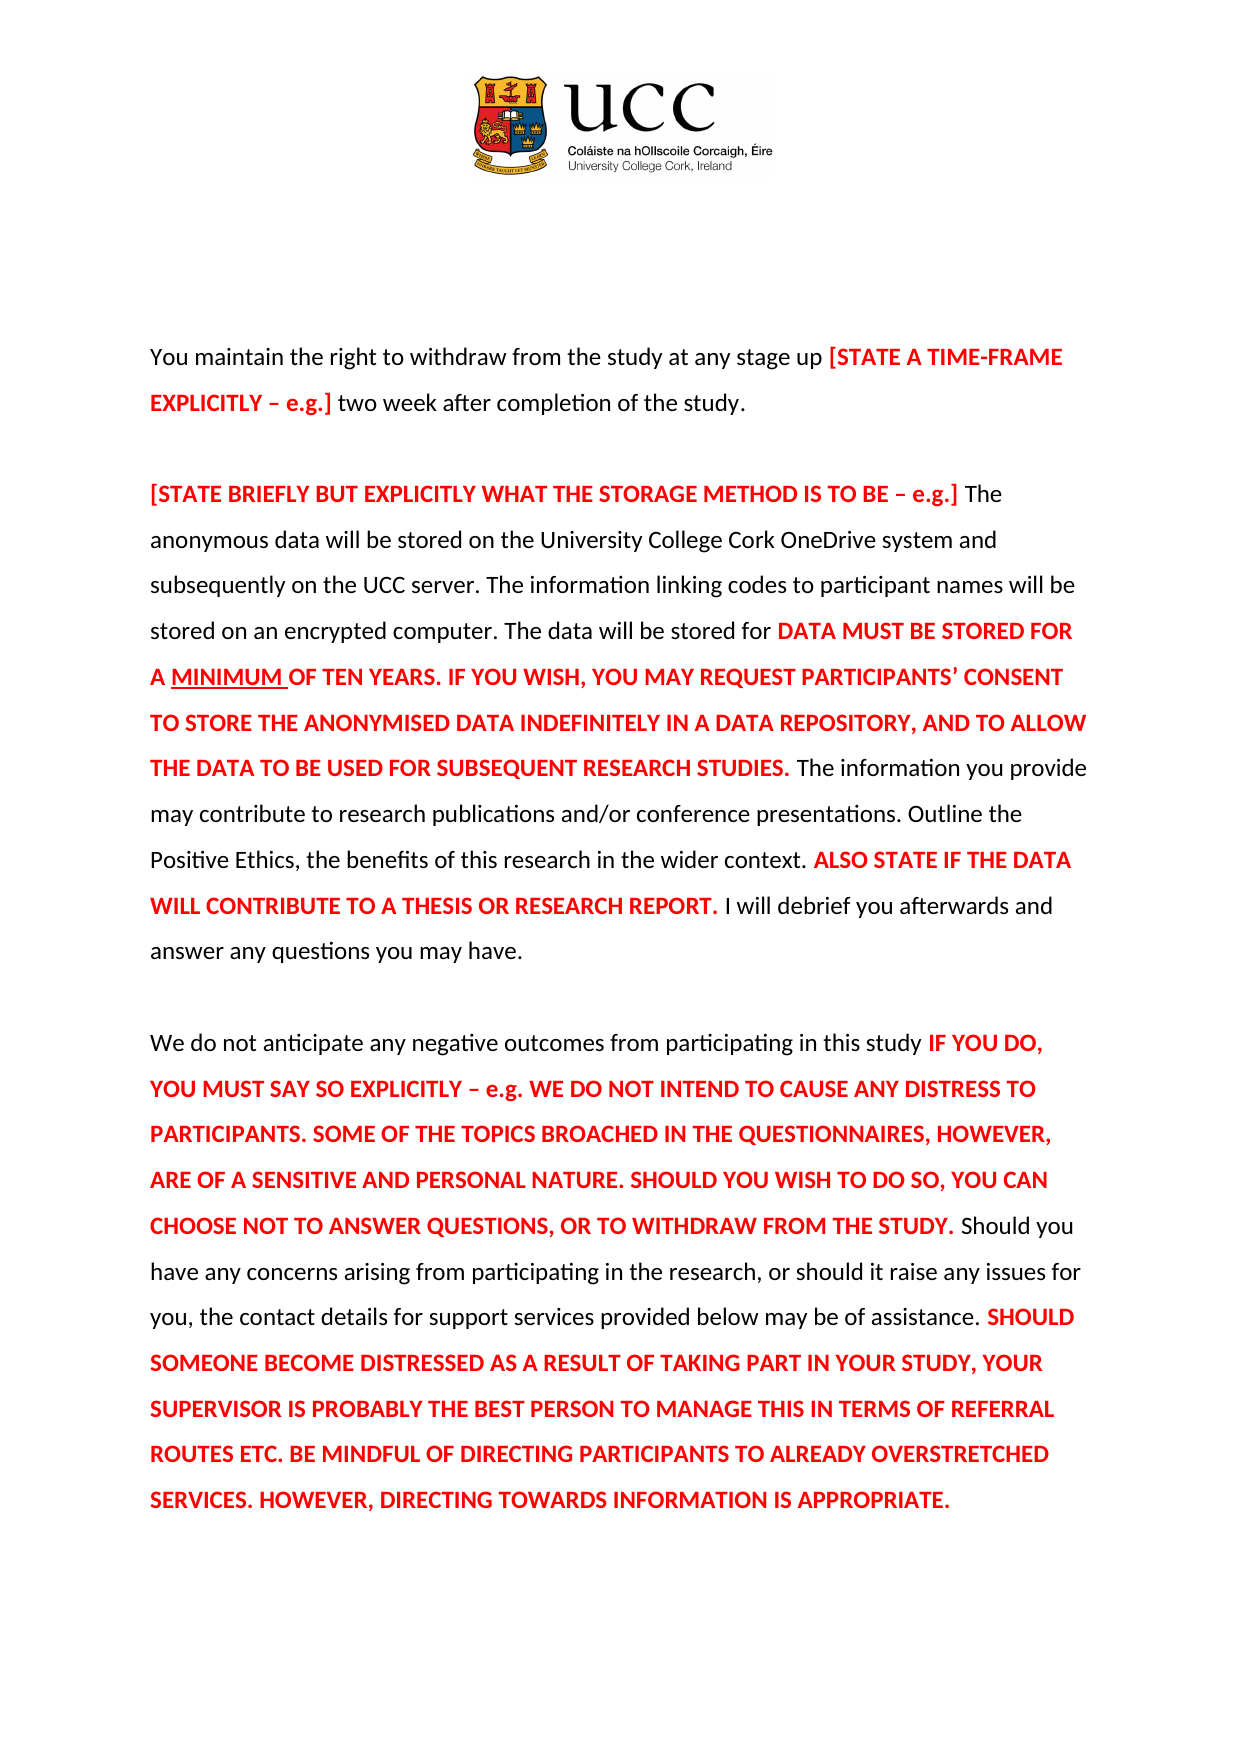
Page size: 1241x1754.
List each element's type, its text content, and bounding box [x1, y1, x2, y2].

text We do not anticipate any negative outcomes from participating in this study IF YOU DO, YOU MUST SAY SO EXPLICITLY – e.g. WE DO NOT INTEND TO CAUSE ANY DISTRESS TO PARTICIPANTS. SOME OF THE TOPICS BROACHED IN THE QUESTIONNAIRES, HOWEVER, ARE OF A SENSITIVE AND PERSONAL NATURE. SHOULD YOU WISH TO DO SO, YOU CAN CHOOSE NOT TO ANSWER QUESTIONS, OR TO WITHDRAW FROM THE STUDY. Should you have any concerns arising from participating in the research, or should it raise any issues for you, the contact details for support services provided below may be of assistance. SHOULD SOMEONE BECOME DISTRESSED AS A RESULT OF TAKING PART IN YOUR STUDY, YOUR SUPERVISOR IS PROBABLY THE BEST PERSON TO MANAGE THIS IN TERMS OF REFERRAL ROUTES ETC. BE MINDFUL OF DIRECTING PARTICIPANTS TO ALREADY OVERSTRETCHED SERVICES. HOWEVER, DIRECTING TOWARDS INFORMATION IS APPROPRIATE. [150, 1027, 1090, 1515]
picture [466, 73, 774, 179]
text You maintain the right to withdraw from the study at any stage up [STATE A TIME-FRAME EXPLICITLY – e.g.] two week after completion of the study. [150, 341, 1090, 417]
text [STATE BRIEFLY BUT EXPLICITLY WHAT THE STORAGE METHOD IS TO BE – e.g.] The anonymous data will be stored on the University College Cork OneDrive system and subsequently on the UCC server. The information linking codes to participant names will be stored on an encrypted computer. The data will be stored for DATA MUST BE STORED FOR A MINIMUM OF TEN YEARS. IF YOU WISH, YOU MAY REQUEST PARTICIPANTS’ CONSENT TO STORE THE ANONYMISED DATA INDEFINITELY IN A DATA REPOSITORY, AND TO ALLOW THE DATA TO BE USED FOR SUBSEQUENT RESEARCH STUDIES. The information you provide may contribute to research publications and/or conference presentations. Outline the Positive Ethics, the benefits of this research in the wider context. ALSO STATE IF THE DATA WILL CONTRIBUTE TO A THESIS OR RESEARCH REPORT. I will debrief you afterwards and answer any questions you may have. [150, 478, 1090, 966]
